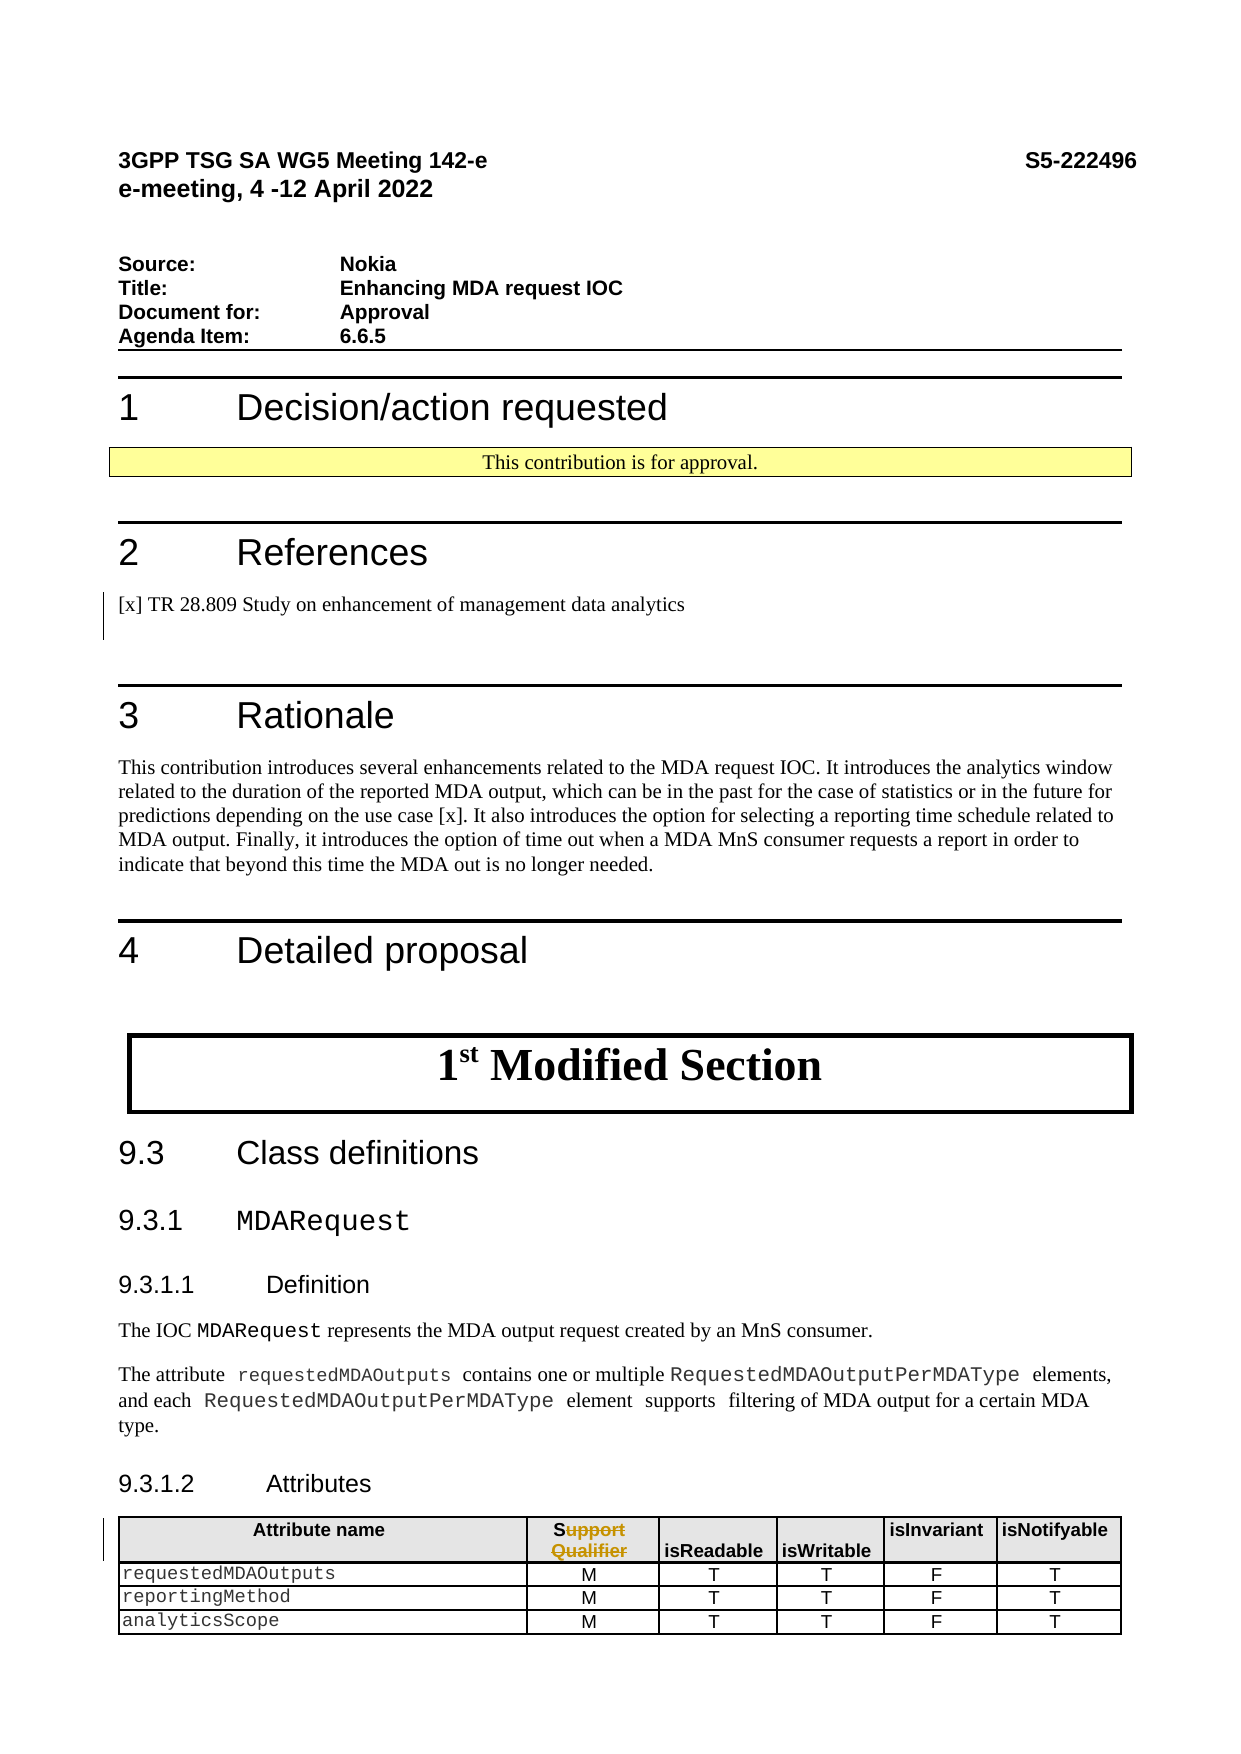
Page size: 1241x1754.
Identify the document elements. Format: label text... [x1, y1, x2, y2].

table_cell T [660, 1611, 776, 1632]
table_header Attribute name [120, 1518, 526, 1561]
table_cell T [998, 1611, 1120, 1632]
table_cell F [885, 1611, 996, 1632]
text 3GPP TSG SA WG5 Meeting 142-e S5-222496 [118, 147, 1122, 174]
table_cell T [998, 1564, 1120, 1585]
subtitle 3 Rationale [118, 687, 1122, 736]
table_cell T [778, 1587, 883, 1609]
text Agenda Item: 6.6.5 [118, 323, 1122, 349]
table_cell M [528, 1587, 658, 1609]
text Document for: Approval [118, 299, 1122, 323]
subtitle 1 Decision/action requested [118, 379, 1122, 428]
text Title: Enhancing MDA request IOC [118, 276, 1122, 299]
table_cell reportingMethod [120, 1587, 526, 1609]
table_cell analyticsScope [120, 1611, 526, 1632]
subtitle 9.3.1 MDARequest [118, 1203, 1122, 1239]
table_cell T [778, 1611, 883, 1632]
table_cell T [660, 1587, 776, 1609]
table_cell T [778, 1564, 883, 1585]
text [x] TR 28.809 Study on enhancement of management data analytics [118, 592, 1122, 616]
text This contribution is for approval. [110, 448, 1131, 476]
table_cell T [998, 1587, 1120, 1609]
table_header isReadable [660, 1518, 776, 1561]
table_cell requestedMDAOutputs [120, 1564, 526, 1585]
text This contribution introduces several enhancements related to the MDA request IOC. It introduces the analytics window related to the duration of the reported MDA output, which can be in the past for the case of statistics or in the future for predictions depending on the use case [x]. It also introduces the option for selecting a reporting time schedule related to MDA output. Finally, it introduces the option of time out when a MDA MnS consumer requests a report in order to indicate that beyond this time the MDA out is no longer needed. [118, 755, 1122, 876]
table_cell F [885, 1564, 996, 1585]
table_header S [528, 1518, 658, 1561]
table_header isNotifyable [998, 1518, 1120, 1561]
table_header isWritable [778, 1518, 883, 1561]
table_cell M [528, 1564, 658, 1585]
subtitle 4 Detailed proposal [118, 923, 1122, 972]
subtitle 2 References [118, 524, 1122, 573]
table_cell T [660, 1564, 776, 1585]
subtitle 9.3.1.2 Attributes [118, 1469, 1122, 1497]
subtitle 9.3.1.1 Definition [118, 1270, 1122, 1299]
subtitle 9.3 Class definitions [118, 1133, 1122, 1171]
text The attribute requestedMDAOutputs contains one or multiple RequestedMDAOutputPerMDAType elements, and each RequestedMDAOutputPerMDAType element supports filtering of MDA output for a certain MDA type. [118, 1362, 1122, 1437]
text Source: Nokia [118, 252, 1122, 276]
table_cell M [528, 1611, 658, 1632]
table_header isInvariant [885, 1518, 996, 1561]
table_header 1st Modified Section [132, 1038, 1129, 1109]
text e-meeting, 4 -12 April 2022 [118, 174, 1122, 203]
table_cell F [885, 1587, 996, 1609]
text The IOC MDARequest represents the MDA output request created by an MnS consumer. [118, 1317, 1122, 1343]
